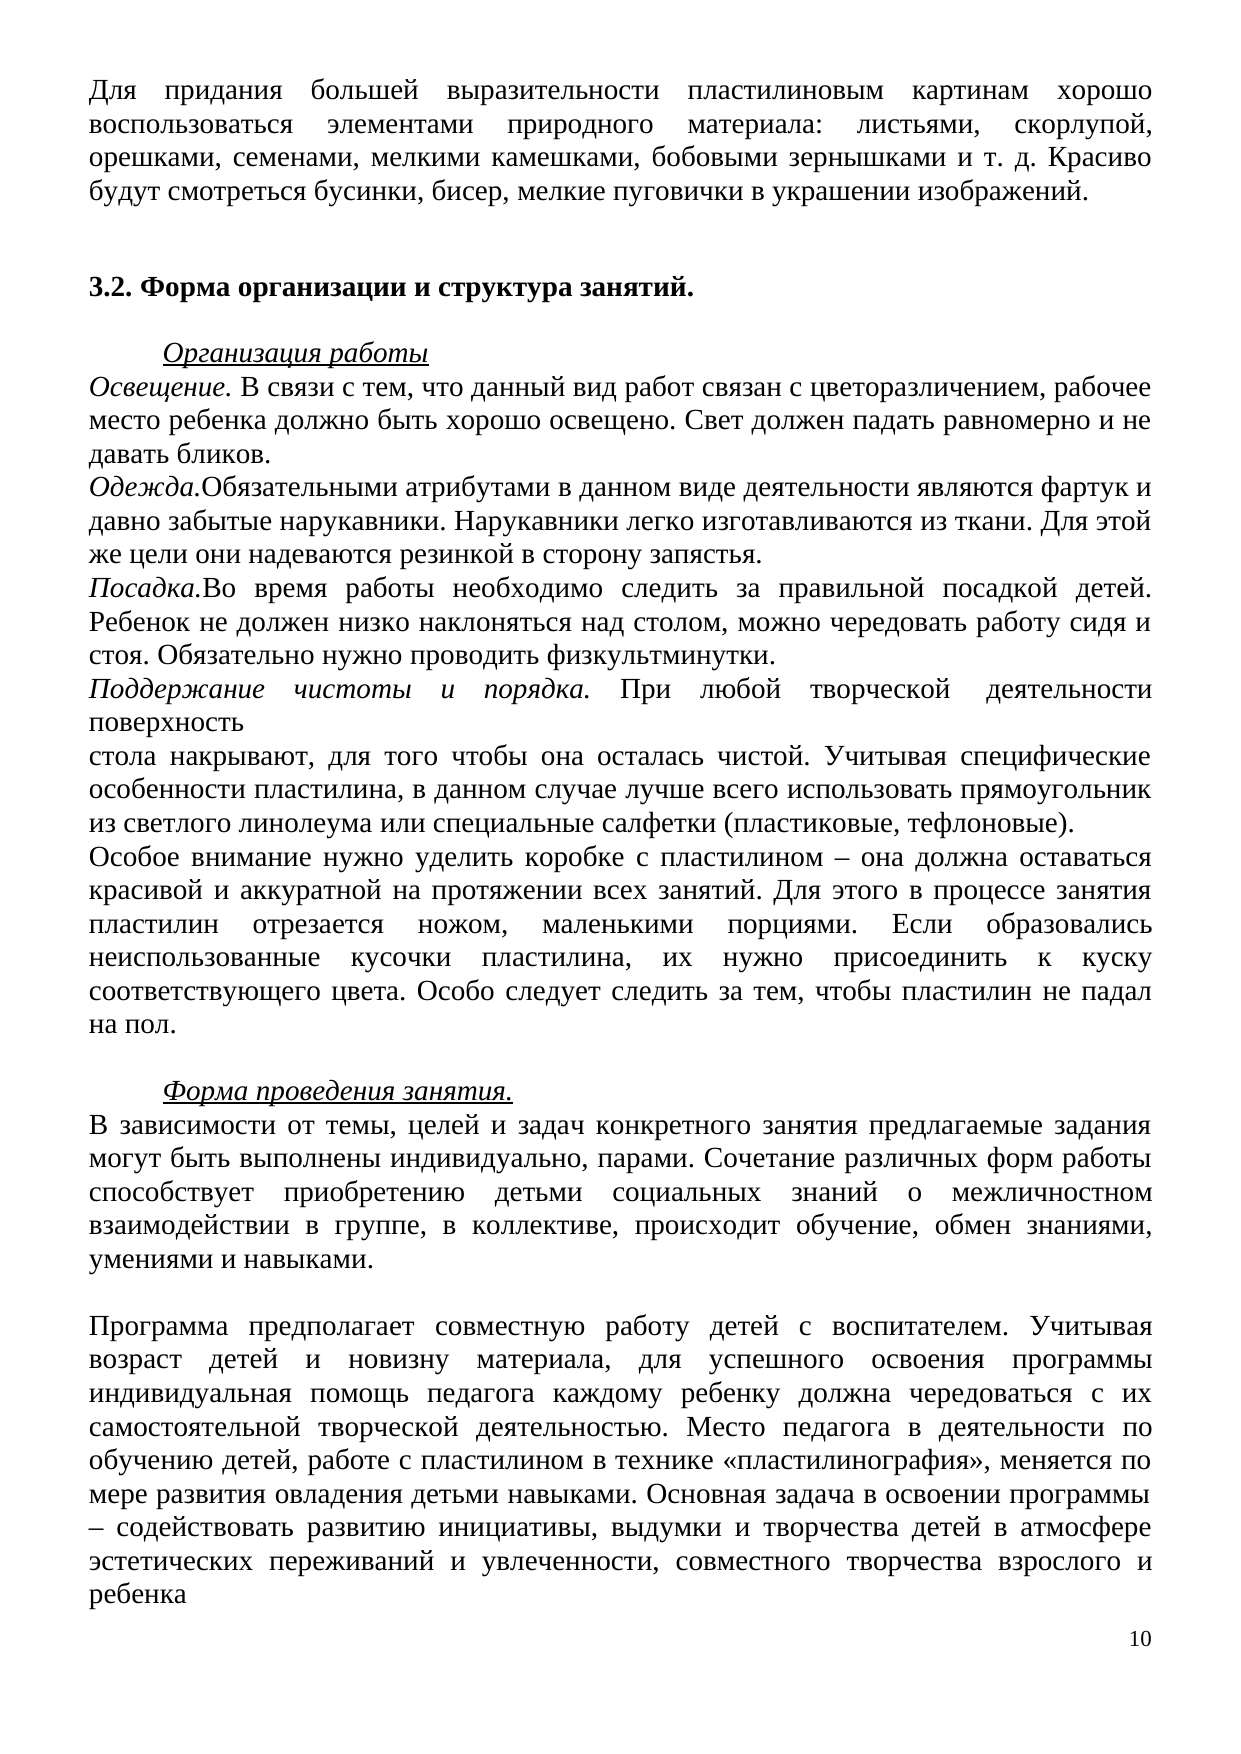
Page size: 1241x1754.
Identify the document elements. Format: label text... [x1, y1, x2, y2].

text Одежда.Обязательными атрибутами в данном виде деятельности являются фартук и давно забытые нарукавники. Нарукавники легко изготавливаются из ткани. Для этой же цели они надеваются резинкой в сторону запястья. [89, 469, 1152, 570]
text Организация работы [162, 335, 1203, 369]
text Форма проведения занятия. [162, 1073, 1203, 1107]
text Посадка.Во время работы необходимо следить за правильной посадкой детей. Ребенок не должен низко наклоняться над столом, можно чередовать работу сидя и стоя. Обязательно нужно проводить физкультминутки. [89, 570, 1152, 671]
text Освещение. В связи с тем, что данный вид работ связан с цветоразличением, рабочее место ребенка должно быть хорошо освещено. Свет должен падать равномерно и не давать бликов. [89, 369, 1152, 469]
text Для придания большей выразительности пластилиновым картинам хорошо воспользоваться элементами природного материала: листьями, скорлупой, орешками, семенами, мелкими камешками, бобовыми зернышками и т. д. Красиво будут смотреться бусинки, бисер, мелкие пуговички в украшении изображений. [89, 72, 1152, 207]
text В зависимости от темы, целей и задач конкретного занятия предлагаемые задания могут быть выполнены индивидуально, парами. Сочетание различных форм работы способствует приобретению детьми социальных знаний о межличностном взаимодействии в группе, в коллективе, происходит обучение, обмен знаниями, умениями и навыками. [89, 1107, 1152, 1274]
text Поддержание чистоты и порядка. При любой творческой деятельности поверхность [89, 671, 1152, 738]
text – содействовать развитию инициативы, выдумки и творчества детей в атмосфере эстетических переживаний и увлеченности, совместного творчества взрослого и ребенка [89, 1509, 1153, 1610]
text Программа предполагает совместную работу детей с воспитателем. Учитывая возраст детей и новизну материала, для успешного освоения программы индивидуальная помощь педагога каждому ребенку должна чередоваться с их самостоятельной творческой деятельностью. Место педагога в деятельности по обучению детей, работе с пластилином в технике «пластилинография», меняется по мере развития овладения детьми навыками. Основная задача в освоении программы [89, 1308, 1152, 1509]
text Особое внимание нужно уделить коробке с пластилином – она должна оставаться красивой и аккуратной на протяжении всех занятий. Для этого в процессе занятия пластилин отрезается ножом, маленькими порциями. Если образовались неиспользованные кусочки пластилина, их нужно присоединить к куску соответствующего цвета. Особо следует следить за тем, чтобы пластилин не падал на пол. [89, 839, 1153, 1040]
text стола накрывают, для того чтобы она осталась чистой. Учитывая специфические особенности пластилина, в данном случае лучше всего использовать прямоугольник из светлого линолеума или специальные салфетки (пластиковые, тефлоновые). [89, 738, 1152, 839]
subtitle Форма организации и структура занятий. [88, 269, 1203, 302]
